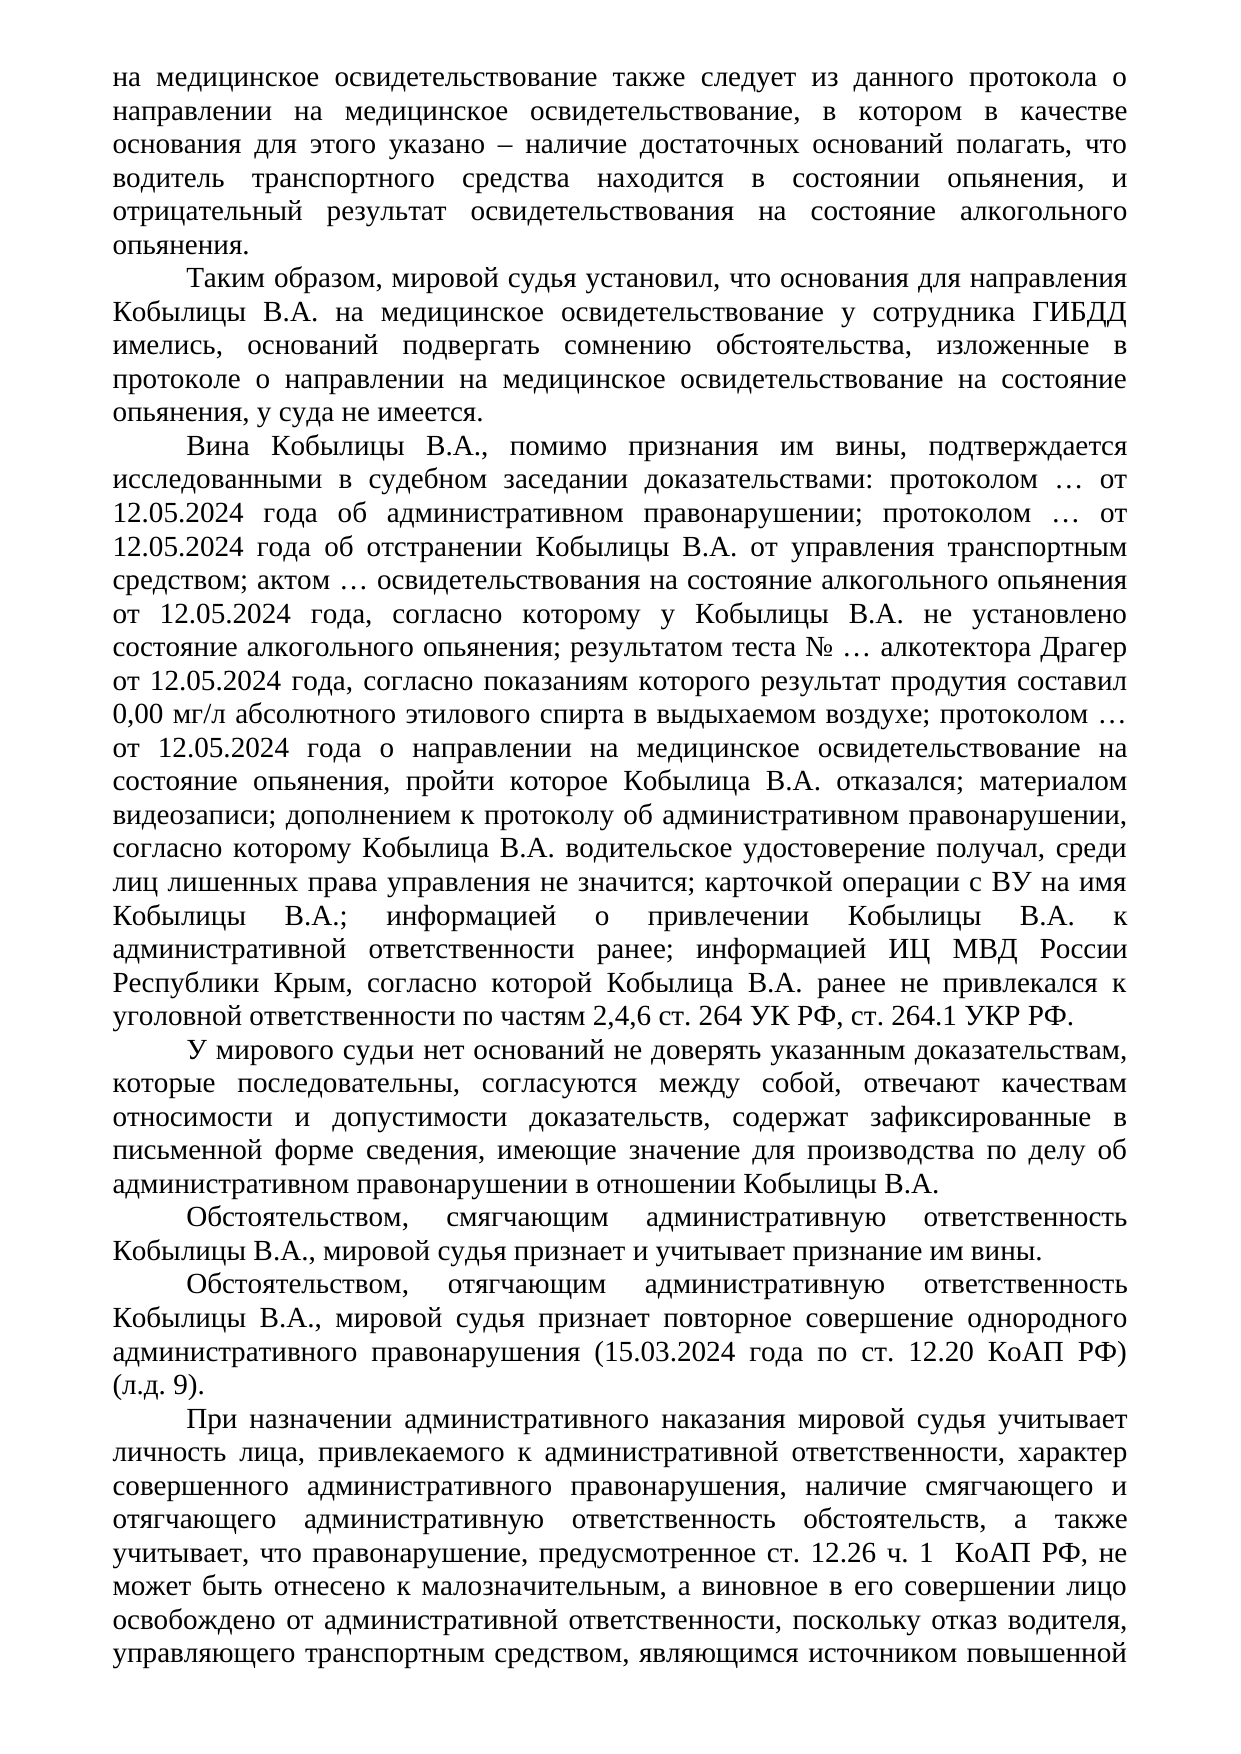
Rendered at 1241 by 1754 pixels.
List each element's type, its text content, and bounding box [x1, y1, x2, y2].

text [112, 1401, 1128, 1669]
text Вина Кобылицы В.А., помимо признания им вины, подтверждается исследованными в судебном заседании доказательствами: протоколом … от 12.05.2024 года об административном правонарушении; протоколом … от 12.05.2024 года об отстранении Кобылицы В.А. от управления транспортным средством; актом … освидетельствования на состояние алкогольного опьянения от 12.05.2024 года, согласно которому у Кобылицы В.А. не установлено состояние алкогольного опьянения; результатом теста № … алкотектора Драгер от 12.05.2024 года, согласно показаниям которого результат продутия составил 0,00 мг/л абсолютного этилового спирта в выдыхаемом воздухе; протоколом … от 12.05.2024 года о направлении на медицинское освидетельствование на состояние опьянения, пройти которое Кобылица В.А. отказался; материалом видеозаписи; дополнением к протоколу об административном правонарушении, согласно которому Кобылица В.А. водительское удостоверение получал, среди лиц лишенных права управления не значится; карточкой операции с ВУ на имя Кобылицы В.А.; информацией о привлечении Кобылицы В.А. к административной ответственности ранее; информацией ИЦ МВД России Республики Крым, согласно которой Кобылица В.А. ранее не привлекался к уголовной ответственности по частям 2,4,6 ст. 264 УК РФ, ст. 264.1 УКР РФ. [112, 428, 1128, 1032]
text У мирового судьи нет оснований не доверять указанным доказательствам, которые последовательны, согласуются между собой, отвечают качествам относимости и допустимости доказательств, содержат зафиксированные в письменной форме сведения, имеющие значение для производства по делу об административном правонарушении в отношении Кобылицы В.А. [112, 1032, 1128, 1199]
text Обстоятельством, отягчающим административную ответственность Кобылицы В.А., мировой судья признает повторное совершение однородного административного правонарушения (15.03.2024 года по ст. 12.20 КоАП РФ) (л.д. 9). [112, 1267, 1128, 1401]
text Таким образом, мировой судья установил, что основания для направления Кобылицы В.А. на медицинское освидетельствование у сотрудника ГИБДД имелись, оснований подвергать сомнению обстоятельства, изложенные в протоколе о направлении на медицинское освидетельствование на состояние опьянения, у суда не имеется. [112, 260, 1128, 428]
text Обстоятельством, смягчающим административную ответственность Кобылицы В.А., мировой судья признает и учитывает признание им вины. [112, 1199, 1128, 1267]
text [112, 59, 1128, 260]
